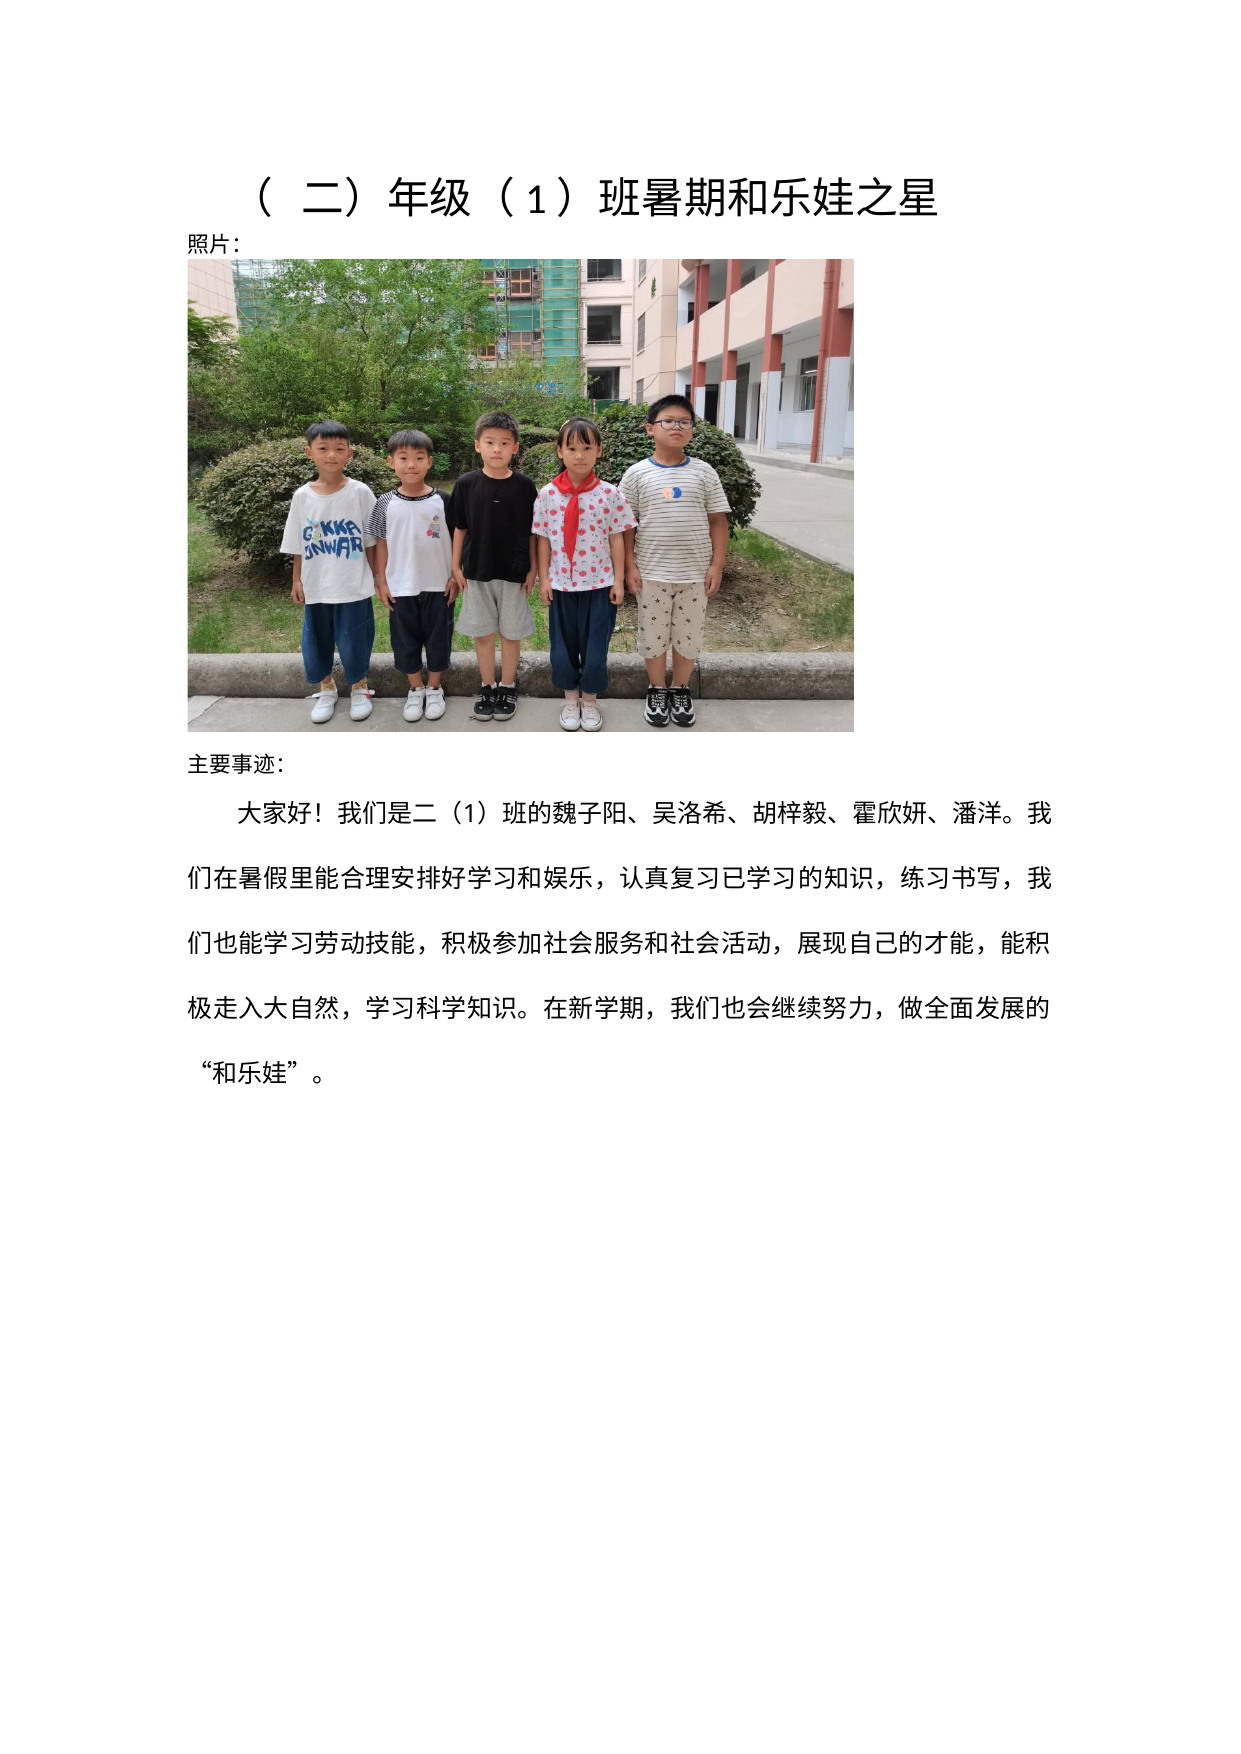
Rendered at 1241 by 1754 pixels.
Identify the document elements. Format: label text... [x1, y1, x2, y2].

picture [187, 259, 854, 732]
text 大家好！我们是二（1）班的魏子阳、吴洛希、胡梓毅、霍欣妍、潘洋。我们在暑假里能合理安排好学习和娱乐，认真复习已学习的知识，练习书写，我们也能学习劳动技能，积极参加社会服务和社会活动，展现自己的才能，能积极走入大自然，学习科学知识。在新学期，我们也会继续努力，做全面发展的“和乐娃”。 [187, 779, 1053, 1104]
text （ 二）年级（ 1 ）班暑期和乐娃之星 [187, 162, 1053, 227]
text 照片： [187, 227, 1053, 259]
text 主要事迹： [187, 747, 1053, 779]
